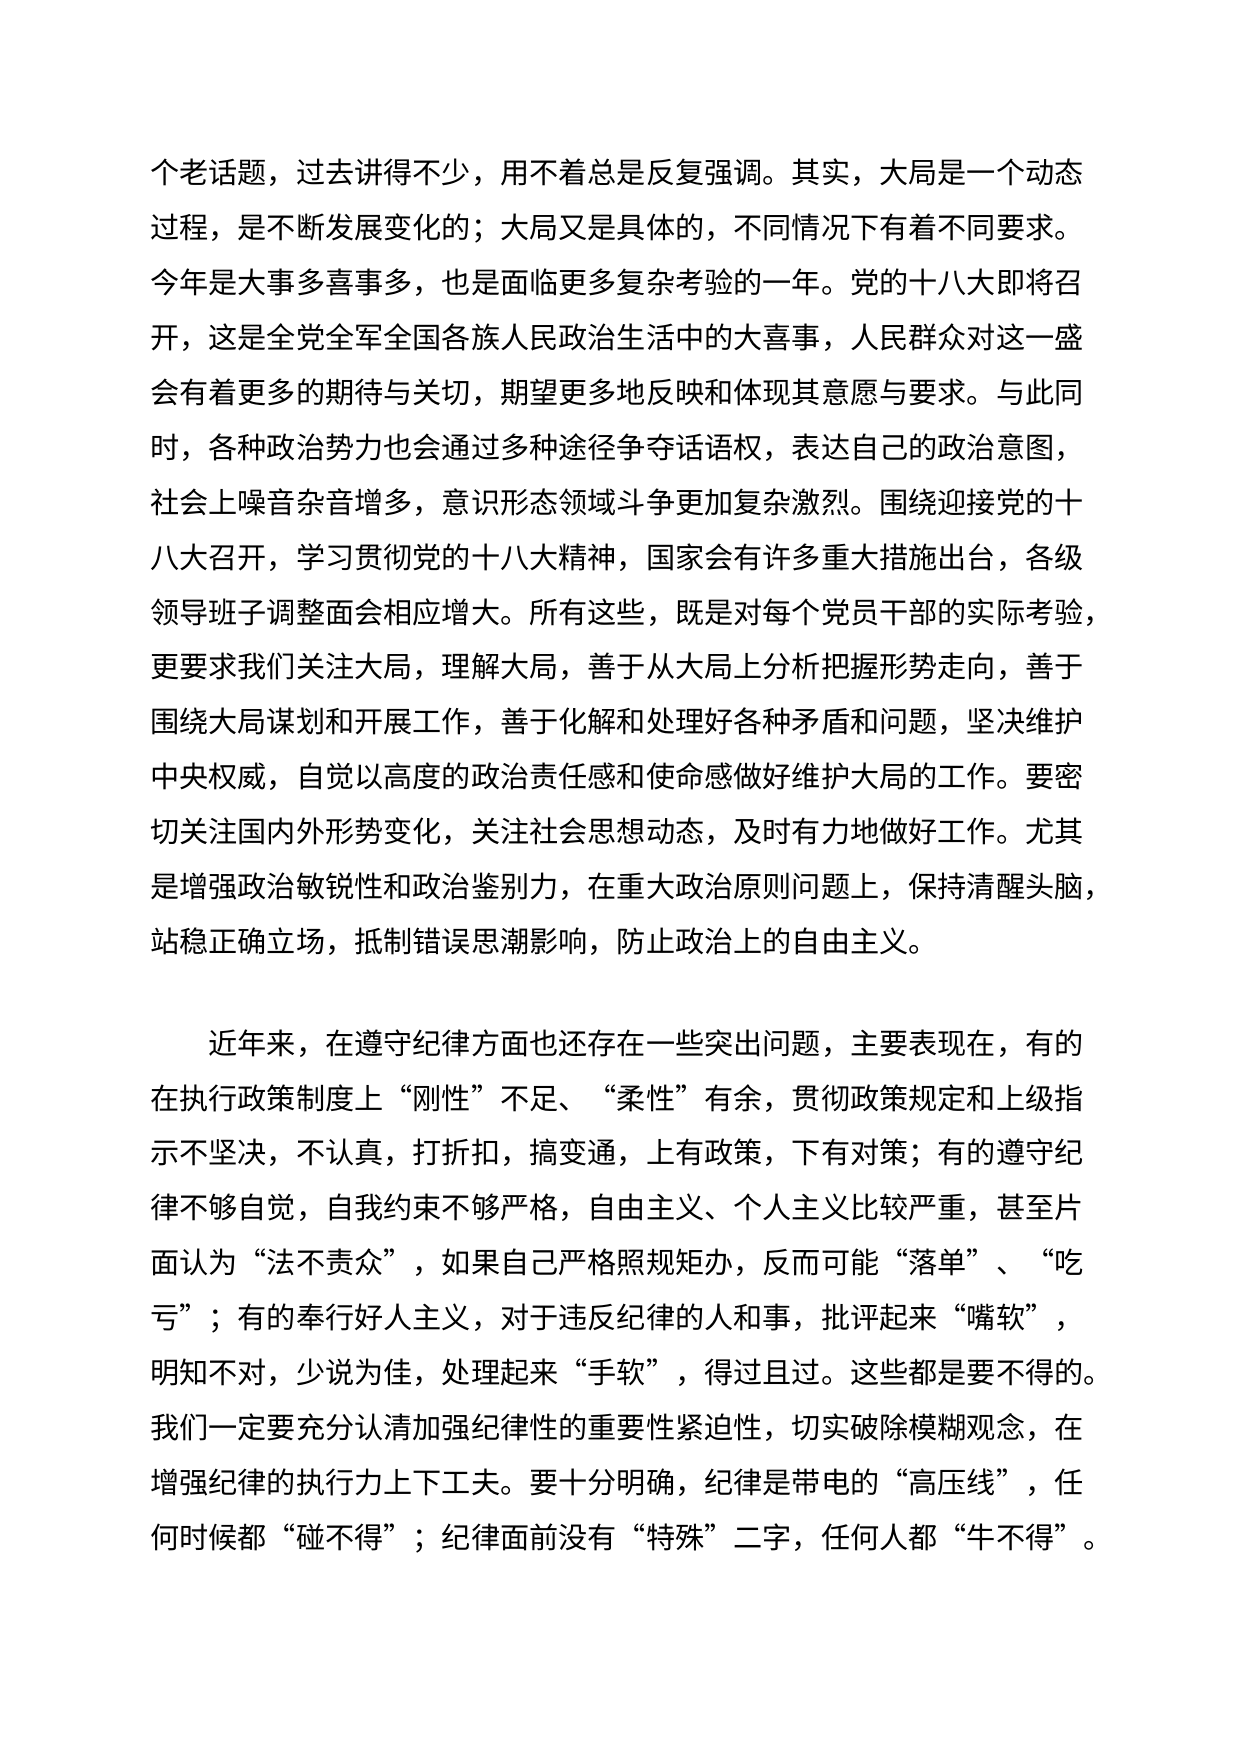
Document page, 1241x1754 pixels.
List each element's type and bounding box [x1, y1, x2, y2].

text [150, 150, 1090, 961]
text [150, 1020, 1090, 1557]
